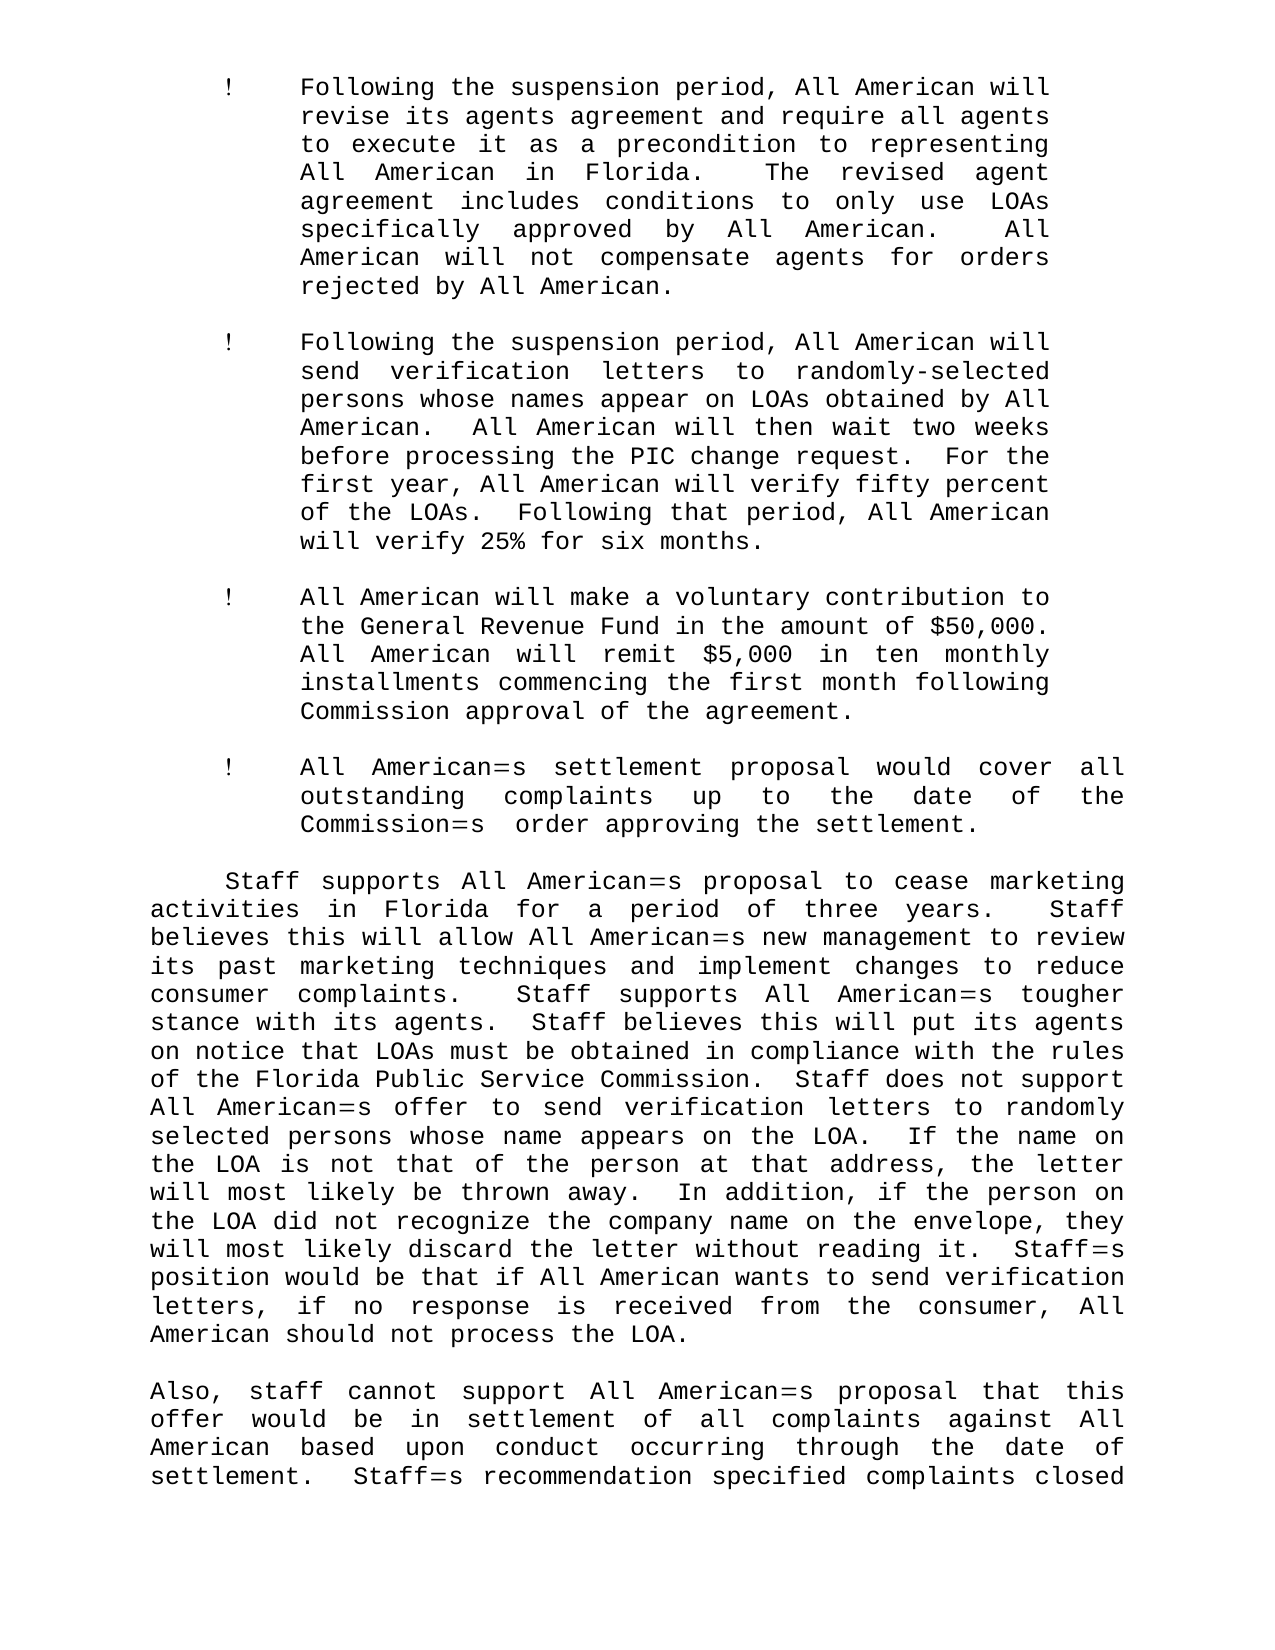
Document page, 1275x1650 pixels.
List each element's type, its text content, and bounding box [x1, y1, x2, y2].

text All American will make a voluntary contribution to the General Revenue Fund in the amount of $50,000. All American will remit $5,000 in ten monthly installments commencing the first month following Commission approval of the agreement. [225, 585, 1050, 727]
text Staff supports All Americans proposal to cease marketing activities in Florida for a period of three years. Staff believes this will allow All Americans new management to review its past marketing techniques and implement changes to reduce consumer complaints. Staff supports All Americans tougher stance with its agents. Staff believes this will put its agents on notice that LOAs must be obtained in compliance with the rules of the Florida Public Service Commission. Staff does not support All Americans offer to send verification letters to randomly selected persons whose name appears on the LOA. If the name on the LOA is not that of the person at that address, the letter will most likely be thrown away. In addition, if the person on the LOA did not recognize the company name on the envelope, they will most likely discard the letter without reading it. Staffs position would be that if All American wants to send verification letters, if no response is received from the consumer, All American should not process the LOA. [150, 868, 1125, 1350]
text All Americans settlement proposal would cover all outstanding complaints up to the date of the Commissions order approving the settlement. [225, 755, 1125, 840]
text Following the suspension period, All American will send verification letters to randomly-selected persons whose names appear on LOAs obtained by All American. All American will then wait two weeks before processing the PIC change request. For the first year, All American will verify fifty percent of the LOAs. Following that period, All American will verify 25% for six months. [225, 330, 1050, 557]
text Following the suspension period, All American will revise its agents agreement and require all agents to execute it as a precondition to representing All American in Florida. The revised agent agreement includes conditions to only use LOAs specifically approved by All American. All American will not compensate agents for orders rejected by All American. [225, 75, 1050, 302]
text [150, 1378, 1125, 1492]
